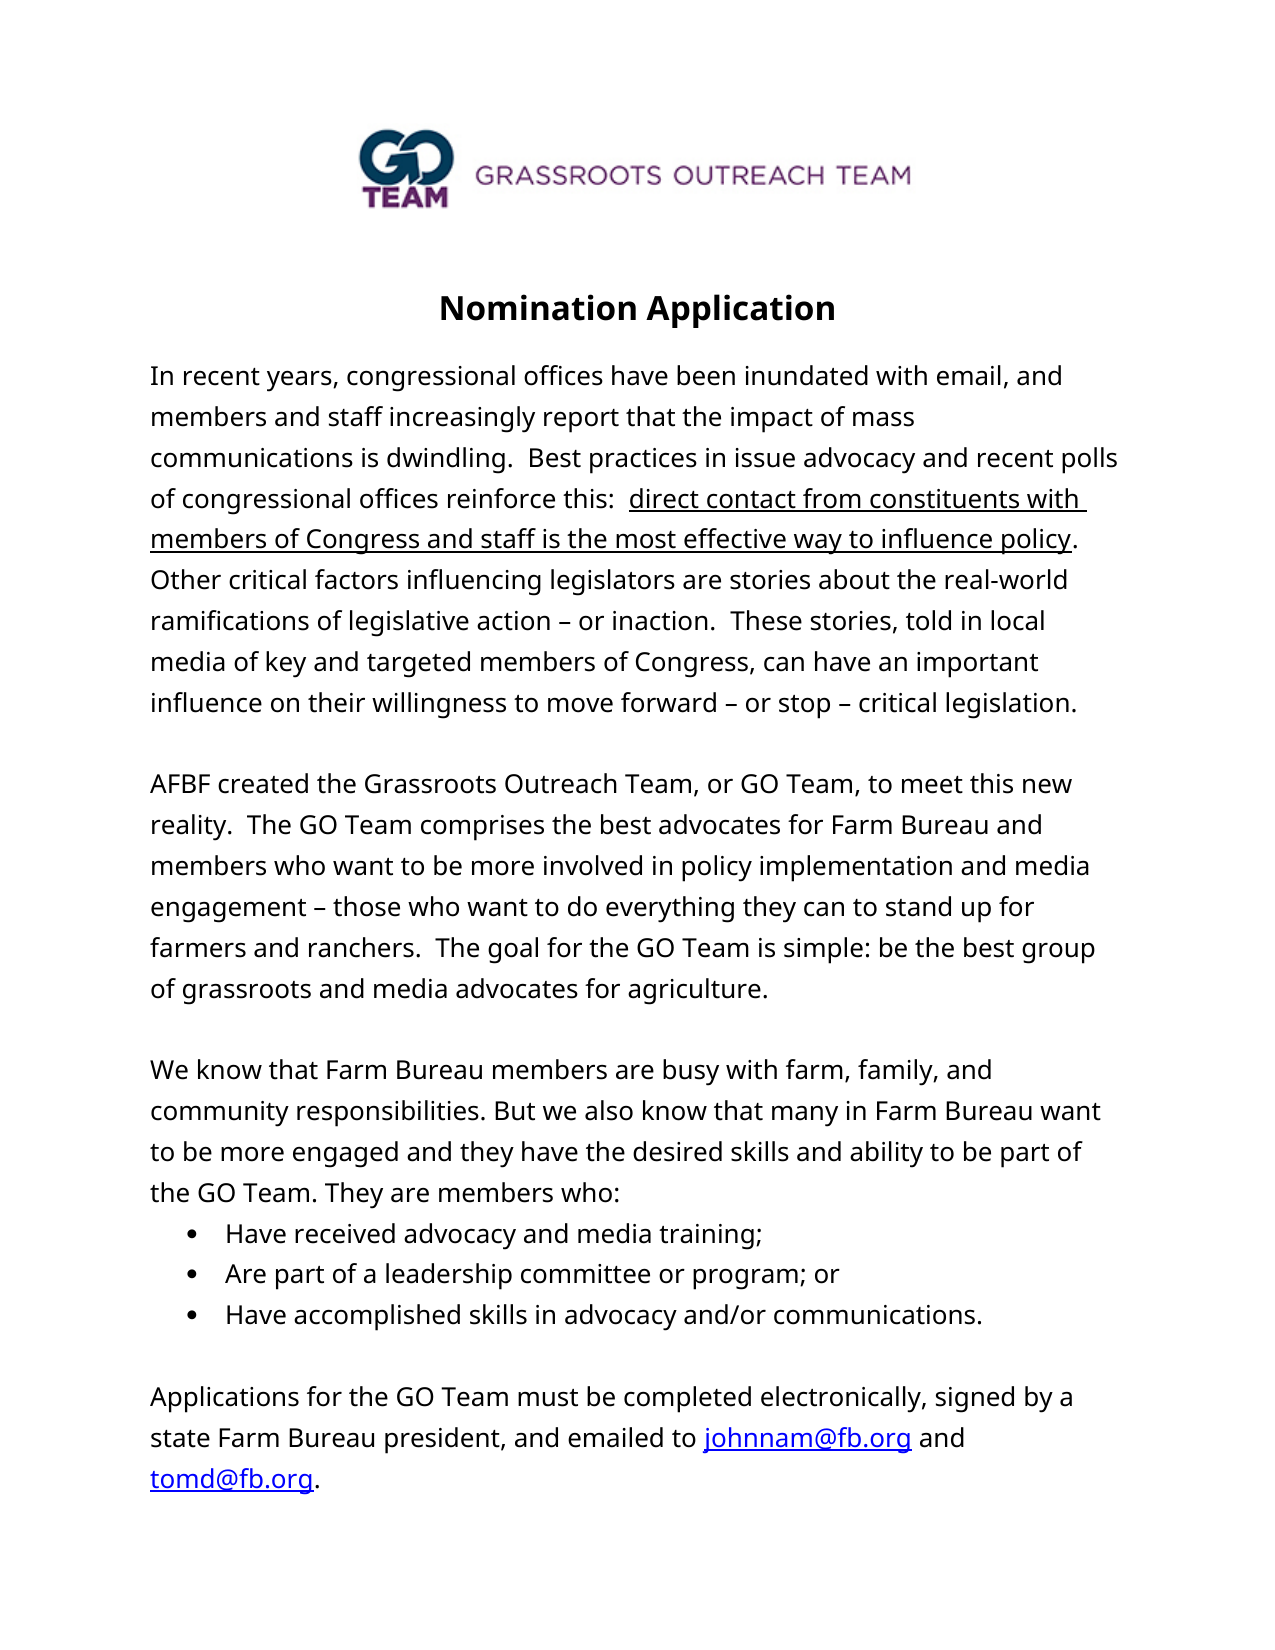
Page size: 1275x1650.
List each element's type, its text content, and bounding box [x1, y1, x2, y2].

text Nomination Application [150, 285, 1125, 330]
text In recent years, congressional offices have been inundated with email, and members and staff increasingly report that the impact of mass communications is dwindling. Best practices in issue advocacy and recent polls of congressional offices reinforce this: direct contact from constituents with members of Congress and staff is the most effective way to influence policy. Other critical factors influencing legislators are stories about the real-world ramifications of legislative action – or inaction. These stories, told in local media of key and targeted members of Congress, can have an important influence on their willingness to move forward – or stop – critical legislation. [150, 358, 1125, 720]
text AFBF created the Grassroots Outreach Team, or GO Team, to meet this new reality. The GO Team comprises the best advocates for Farm Bureau and members who want to be more involved in policy implementation and media engagement – those who want to do everything they can to stand up for farmers and ranchers. The goal for the GO Team is simple: be the best group of grassroots and media advocates for agriculture. [150, 766, 1125, 1006]
list Have received advocacy and media training; [187, 1215, 1125, 1251]
list Are part of a leadership committee or program; or [187, 1256, 1125, 1292]
text Applications for the GO Team must be completed electronically, signed by a state Farm Bureau president, and emailed to johnnam@fb.org and tomd@fb.org. [150, 1378, 1125, 1496]
list Have accomplished skills in advocacy and/or communications. [187, 1297, 1125, 1332]
picture [356, 123, 916, 210]
text We know that Farm Bureau members are busy with farm, family, and community responsibilities. But we also know that many in Farm Bureau want to be more engaged and they have the desired skills and ability to be part of the GO Team. They are members who: [150, 1052, 1125, 1210]
